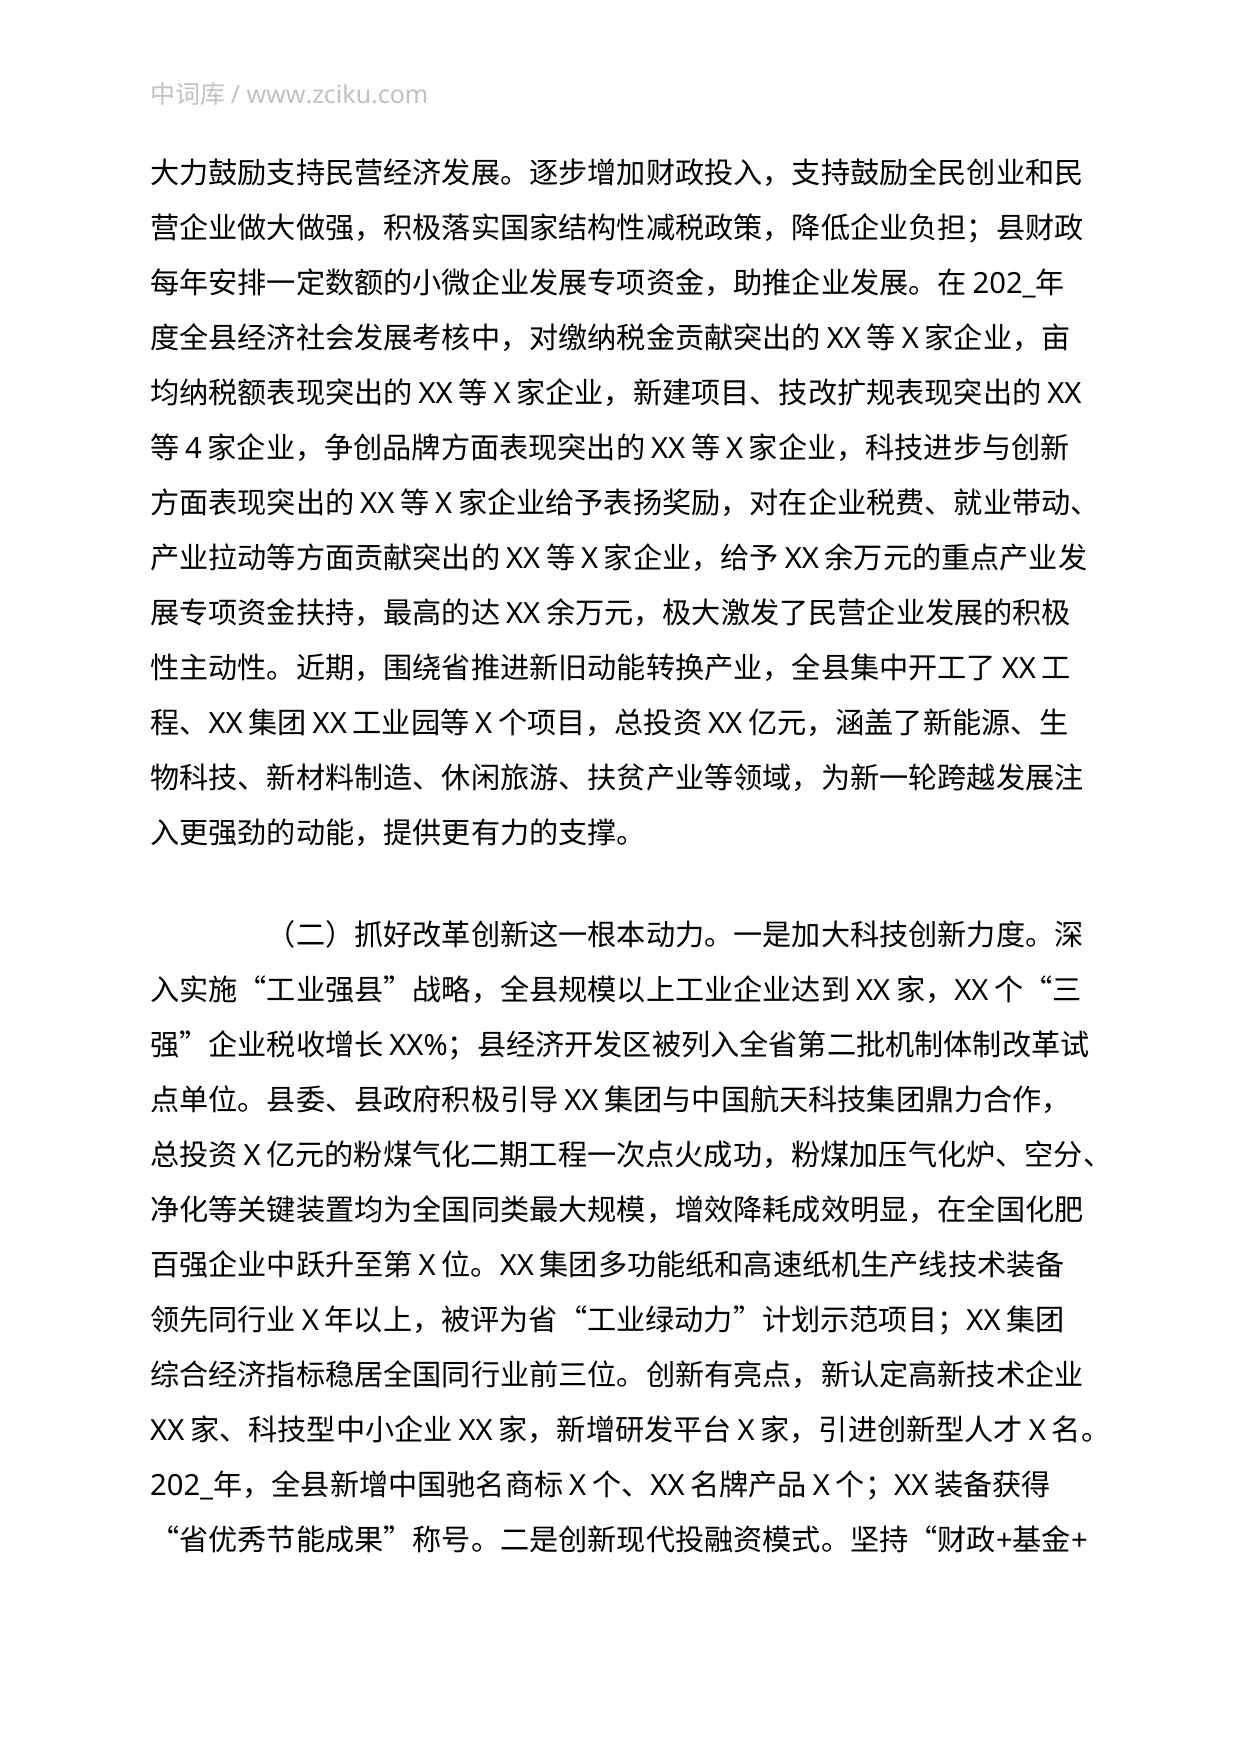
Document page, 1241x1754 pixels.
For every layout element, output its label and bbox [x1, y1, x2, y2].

text [150, 150, 1090, 852]
text [150, 911, 1090, 1558]
